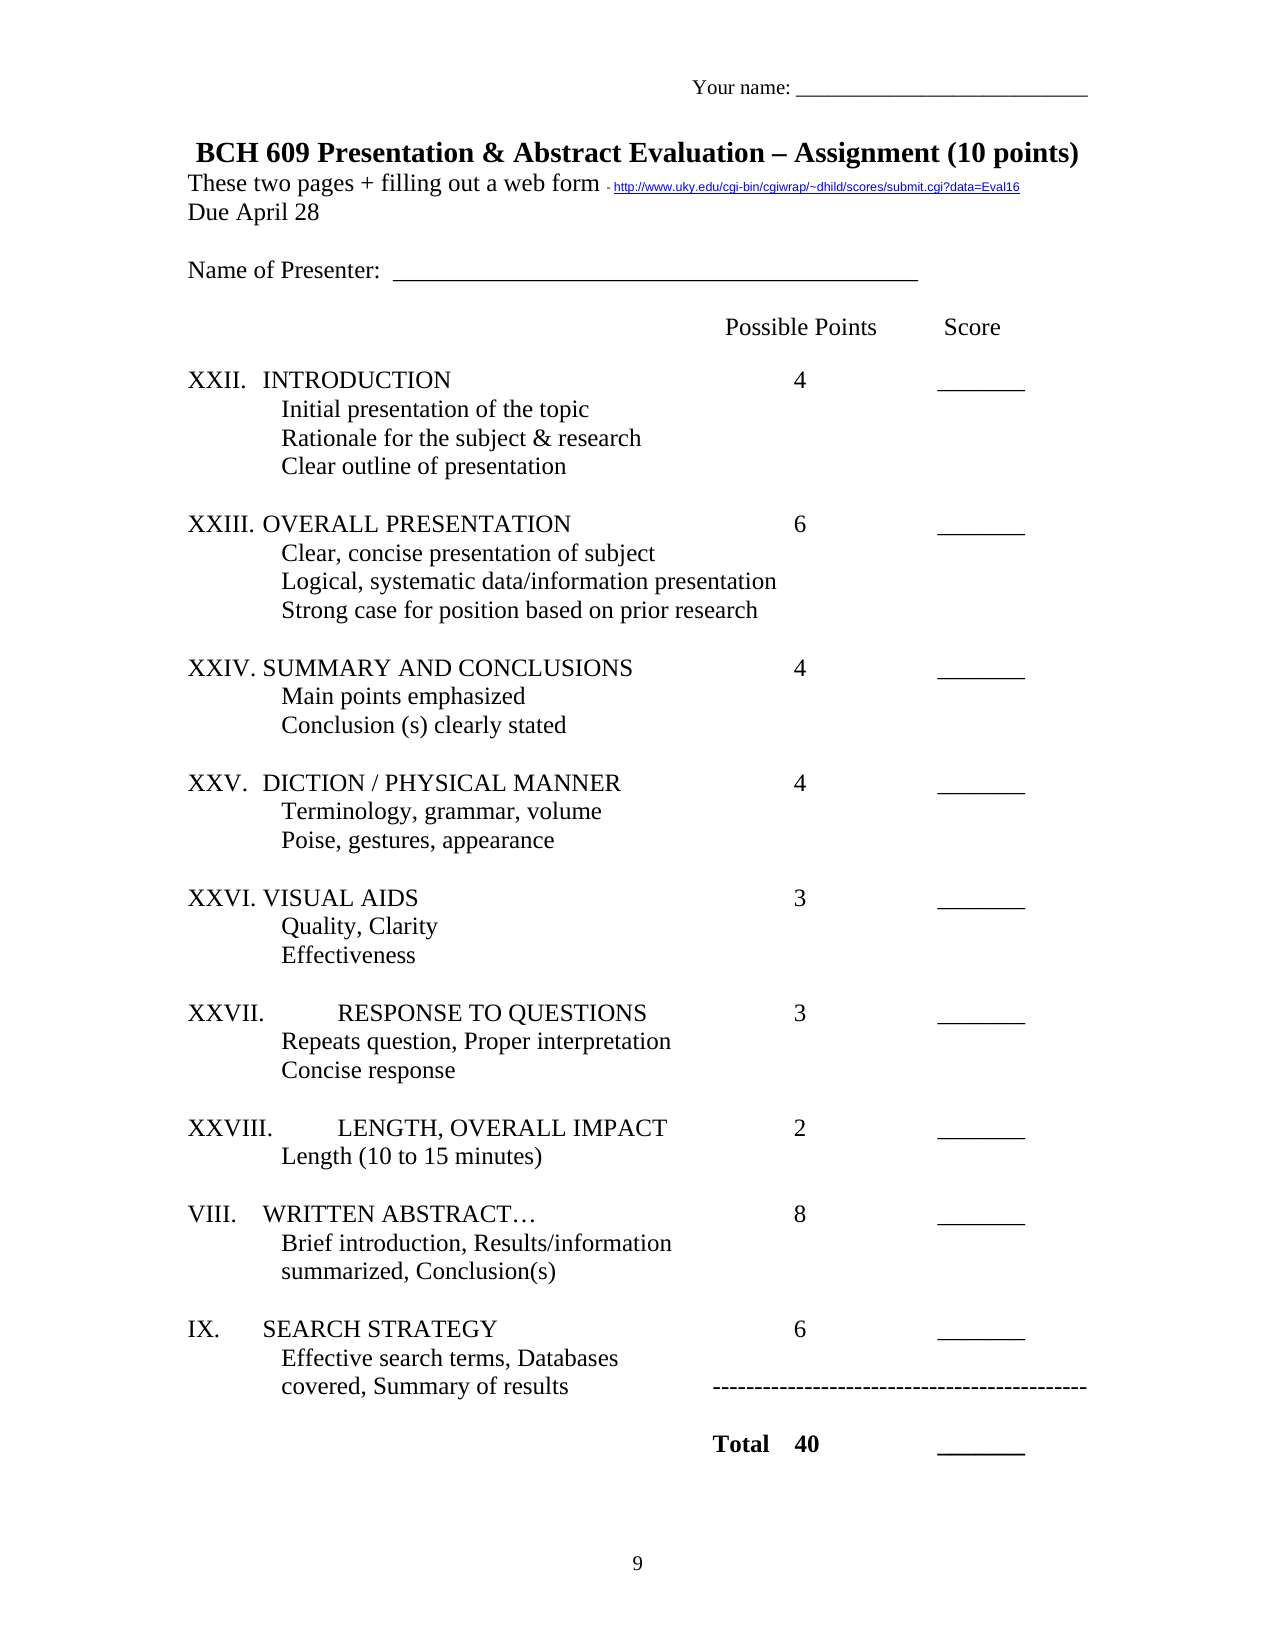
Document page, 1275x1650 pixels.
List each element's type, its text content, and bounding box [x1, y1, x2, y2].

text Initial presentation of the topic [262, 394, 1087, 423]
text Terminology, grammar, volume [262, 796, 1087, 825]
text summarized, Conclusion(s) [187, 1256, 1087, 1285]
text Rationale for the subject & research [262, 423, 1087, 451]
list SUMMARY AND CONCLUSIONS 4 _______ [187, 653, 1087, 681]
text Logical, systematic data/information presentation [262, 566, 1087, 595]
text Possible Points Score [637, 312, 1087, 341]
list RESPONSE TO QUESTIONS 3 _______ [187, 998, 1087, 1026]
text Brief introduction, Results/information [187, 1228, 1087, 1256]
text Effective search terms, Databases [187, 1343, 1087, 1371]
text Length (10 to 15 minutes) [262, 1141, 1087, 1170]
list LENGTH, OVERALL IMPACT 2 _______ [187, 1113, 1087, 1141]
text covered, Summary of results --------------------------------------------- [187, 1371, 1087, 1400]
list INTRODUCTION 4 _______ [187, 365, 1087, 394]
text Effectiveness [262, 940, 1087, 969]
list VISUAL AIDS 3 _______ [187, 883, 1087, 911]
subtitle Name of Presenter: __________________________________________ [187, 255, 1087, 283]
text Total 40 _______ [187, 1429, 1087, 1458]
text Clear, concise presentation of subject [262, 538, 1087, 566]
title BCH 609 Presentation & Abstract Evaluation – Assignment (10 points) [187, 135, 1087, 168]
title Due April 28 [187, 197, 1087, 226]
text Concise response [262, 1055, 1087, 1084]
title These two pages + filling out a web form - http://www.uky.edu/cgi-bin/cgiwrap/~dhild/scores/submit.cgi?data=Eval16 [187, 168, 1087, 197]
text Clear outline of presentation [262, 451, 1087, 480]
text Repeats question, Proper interpretation [262, 1026, 1087, 1055]
text IX. SEARCH STRATEGY 6 _______ [187, 1314, 1087, 1343]
subtitle VIII. WRITTEN ABSTRACT… 8 _______ [187, 1199, 1087, 1228]
list DICTION / PHYSICAL MANNER 4 _______ [187, 768, 1087, 796]
text Conclusion (s) clearly stated [262, 710, 1087, 739]
text Poise, gestures, appearance [262, 825, 1087, 854]
text Quality, Clarity [262, 911, 1087, 940]
list OVERALL PRESENTATION 6 _______ [187, 509, 1087, 538]
text Main points emphasized [262, 681, 1087, 710]
text Strong case for position based on prior research [262, 595, 1087, 624]
